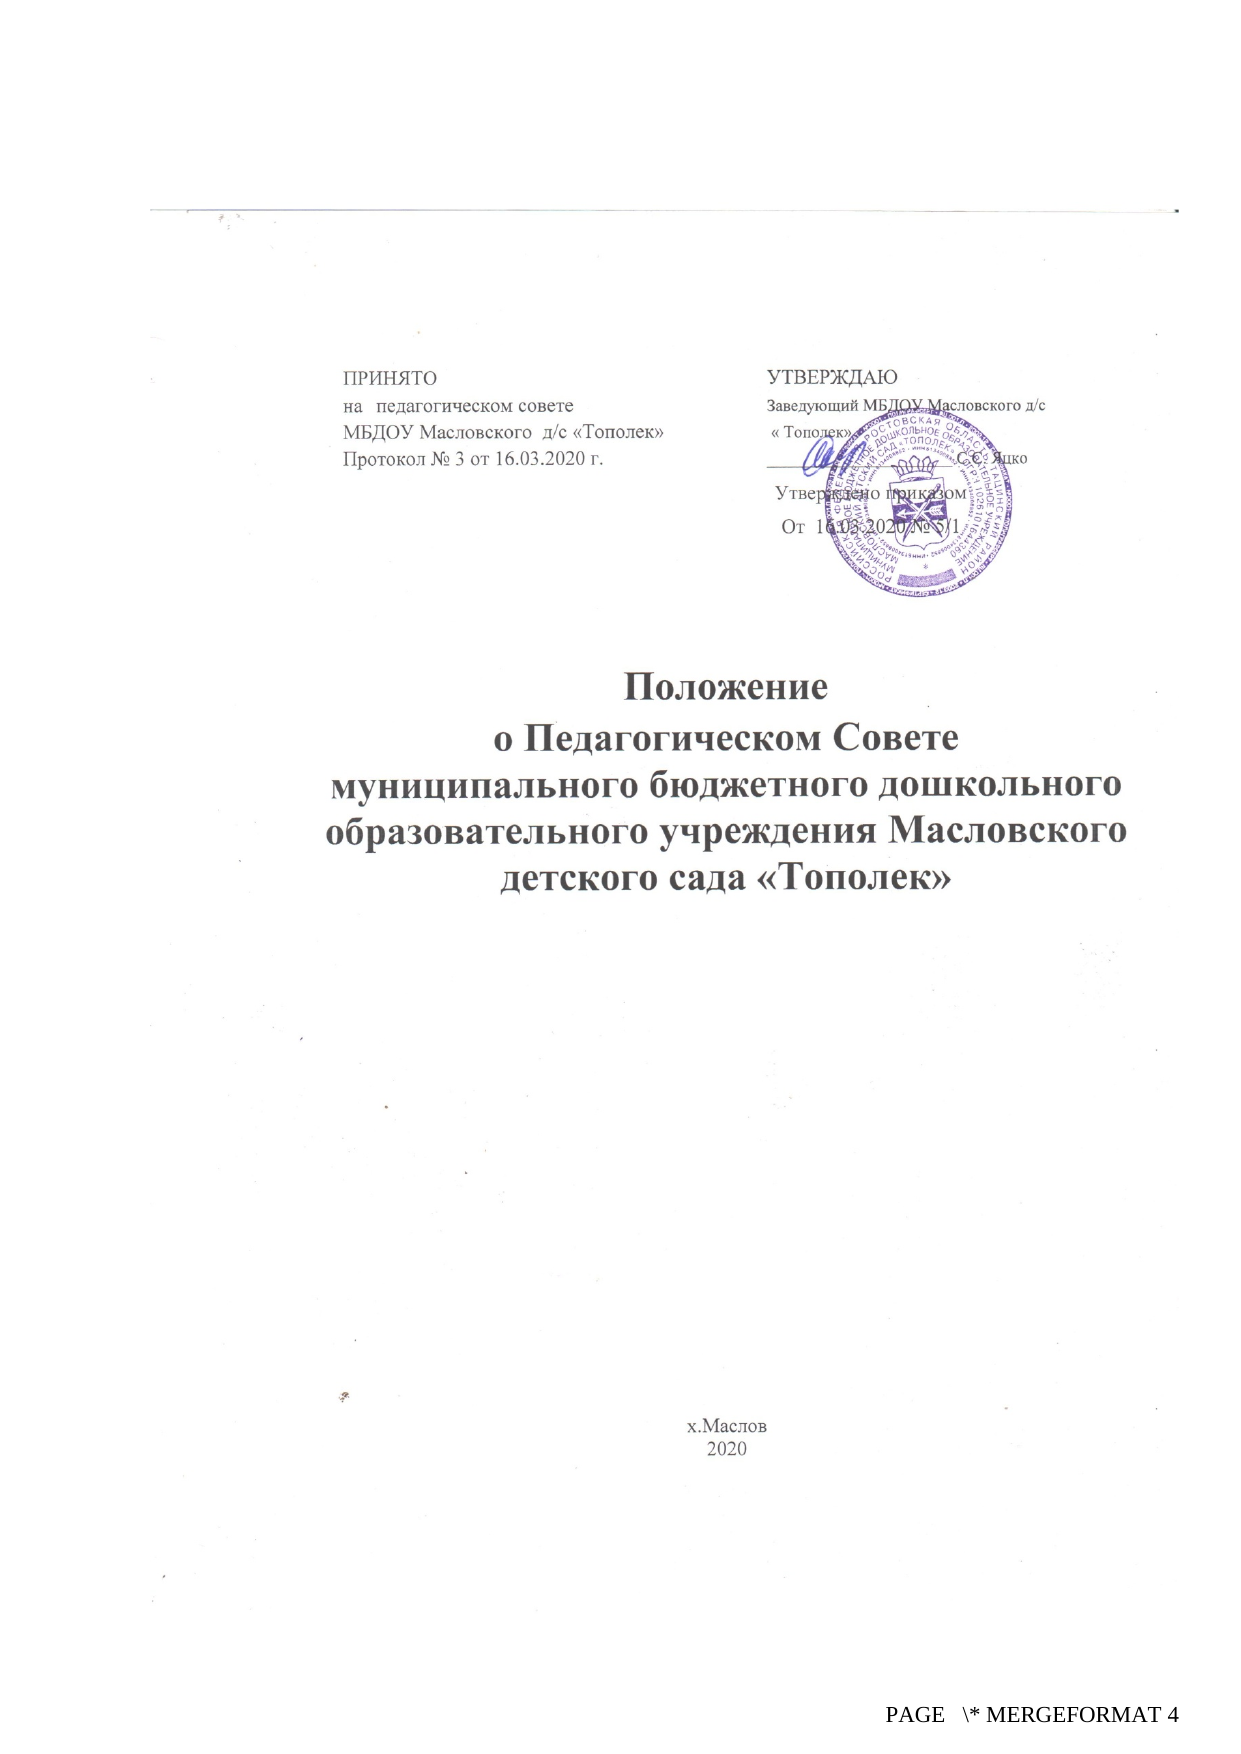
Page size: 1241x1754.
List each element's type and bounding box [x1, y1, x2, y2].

picture [150, 202, 1179, 1618]
